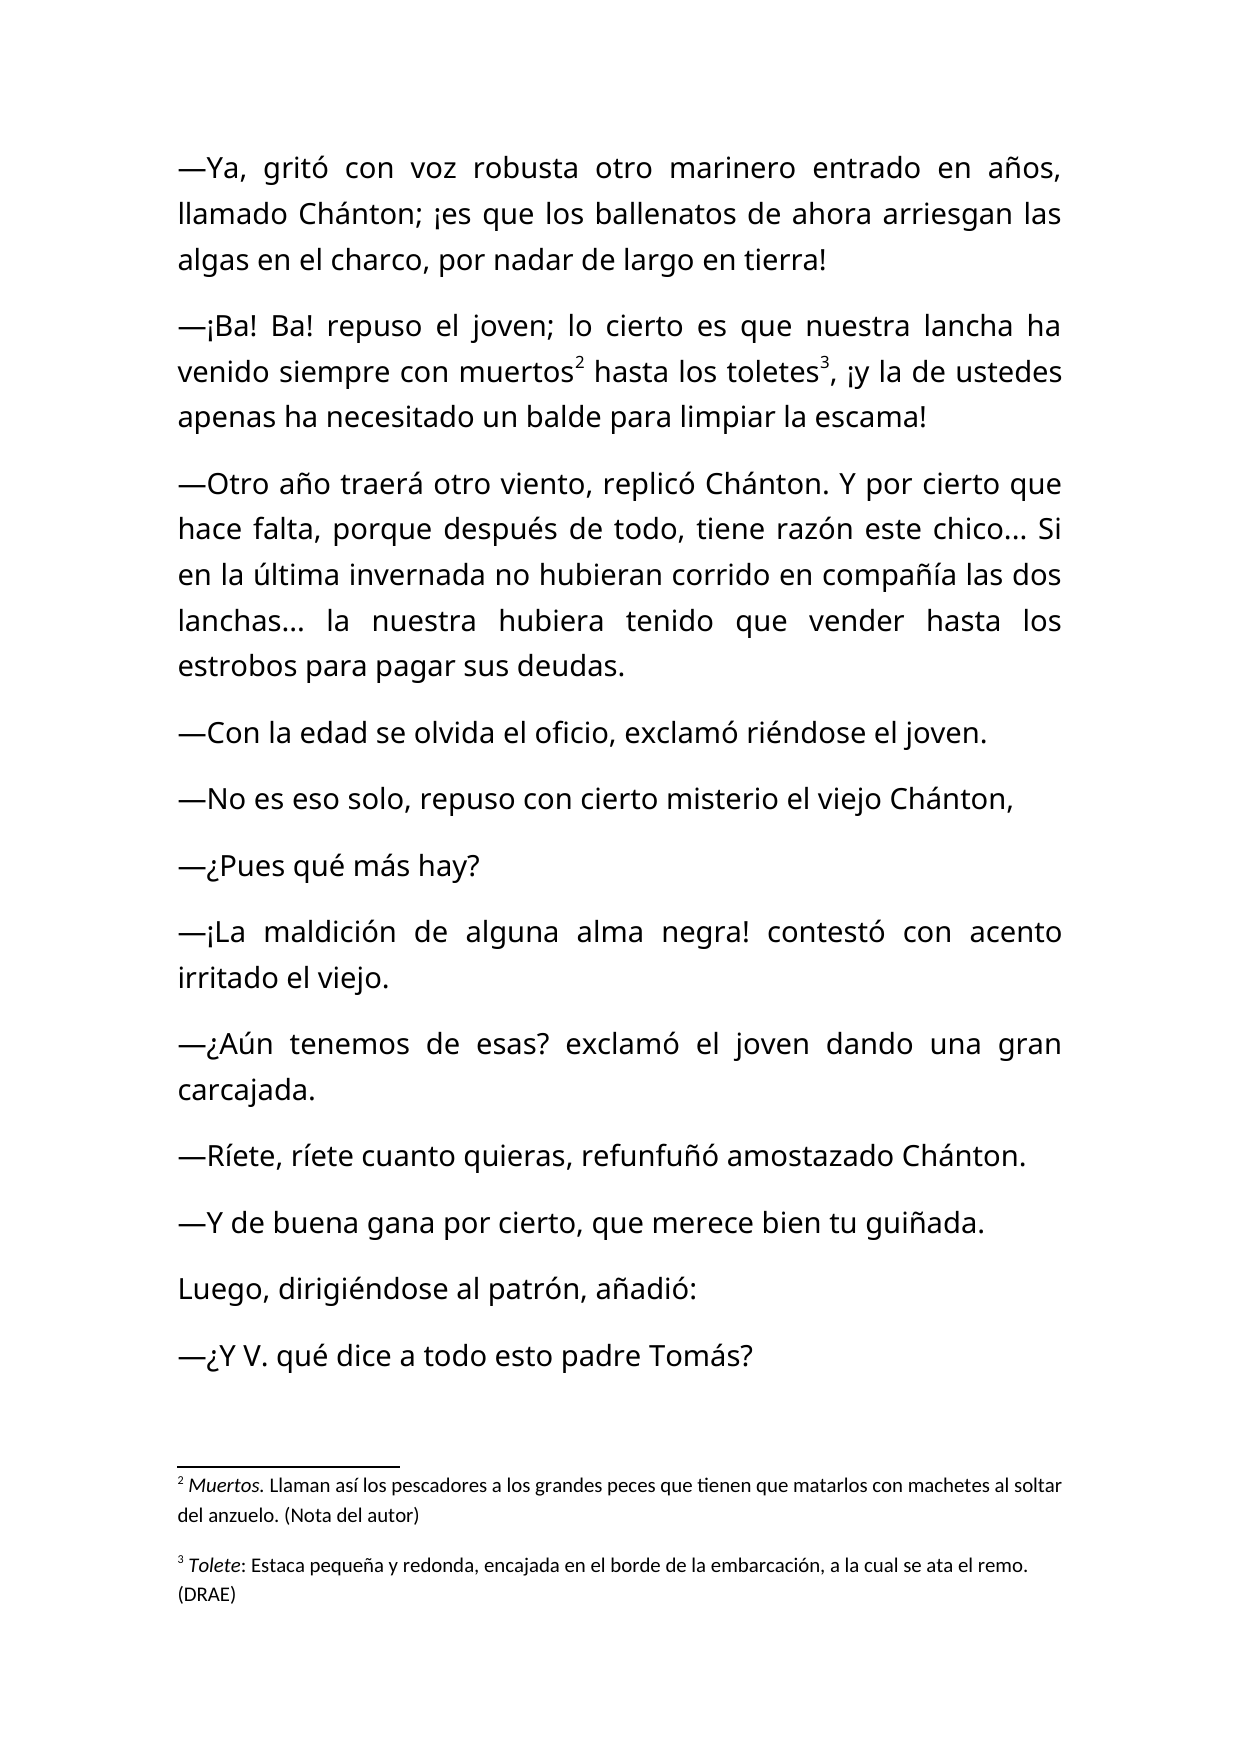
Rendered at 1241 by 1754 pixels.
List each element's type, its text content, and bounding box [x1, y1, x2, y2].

text —¿Aún tenemos de esas? exclamó el joven dando una gran carcajada. [177, 1023, 1063, 1109]
text —¿Y V. qué dice a todo esto padre Tomás? [177, 1335, 1063, 1374]
text —Ríete, ríete cuanto quieras, refunfuñó amostazado Chánton. [177, 1136, 1063, 1175]
text —¡Ba! Ba! repuso el joven; lo cierto es que nuestra lancha ha venido siempre con muertos hasta los toletes, ¡y la de ustedes apenas ha necesitado un balde para limpiar la escama! [177, 305, 1063, 436]
text —Ya, gritó con voz robusta otro marinero entrado en años, llamado Chánton; ¡es que los ballenatos de ahora arriesgan las algas en el charco, por nadar de largo en tierra! [177, 148, 1063, 278]
text —¡La maldición de alguna alma negra! contestó con acento irritado el viejo. [177, 911, 1063, 997]
text Luego, dirigiéndose al patrón, añadió: [177, 1268, 1063, 1308]
text —¿Pues qué más hay? [177, 845, 1063, 884]
text —Con la edad se olvida el oficio, exclamó riéndose el joven. [177, 712, 1063, 752]
text —Otro año traerá otro viento, replicó Chánton. Y por cierto que hace falta, porque después de todo, tiene razón este chico... Si en la última invernada no hubieran corrido en compañía las dos lanchas... la nuestra hubiera tenido que vender hasta los estrobos para pagar sus deudas. [177, 463, 1063, 685]
text —Y de buena gana por cierto, que merece bien tu guiñada. [177, 1202, 1063, 1242]
text —No es eso solo, repuso con cierto misterio el viejo Chánton, [177, 778, 1063, 818]
